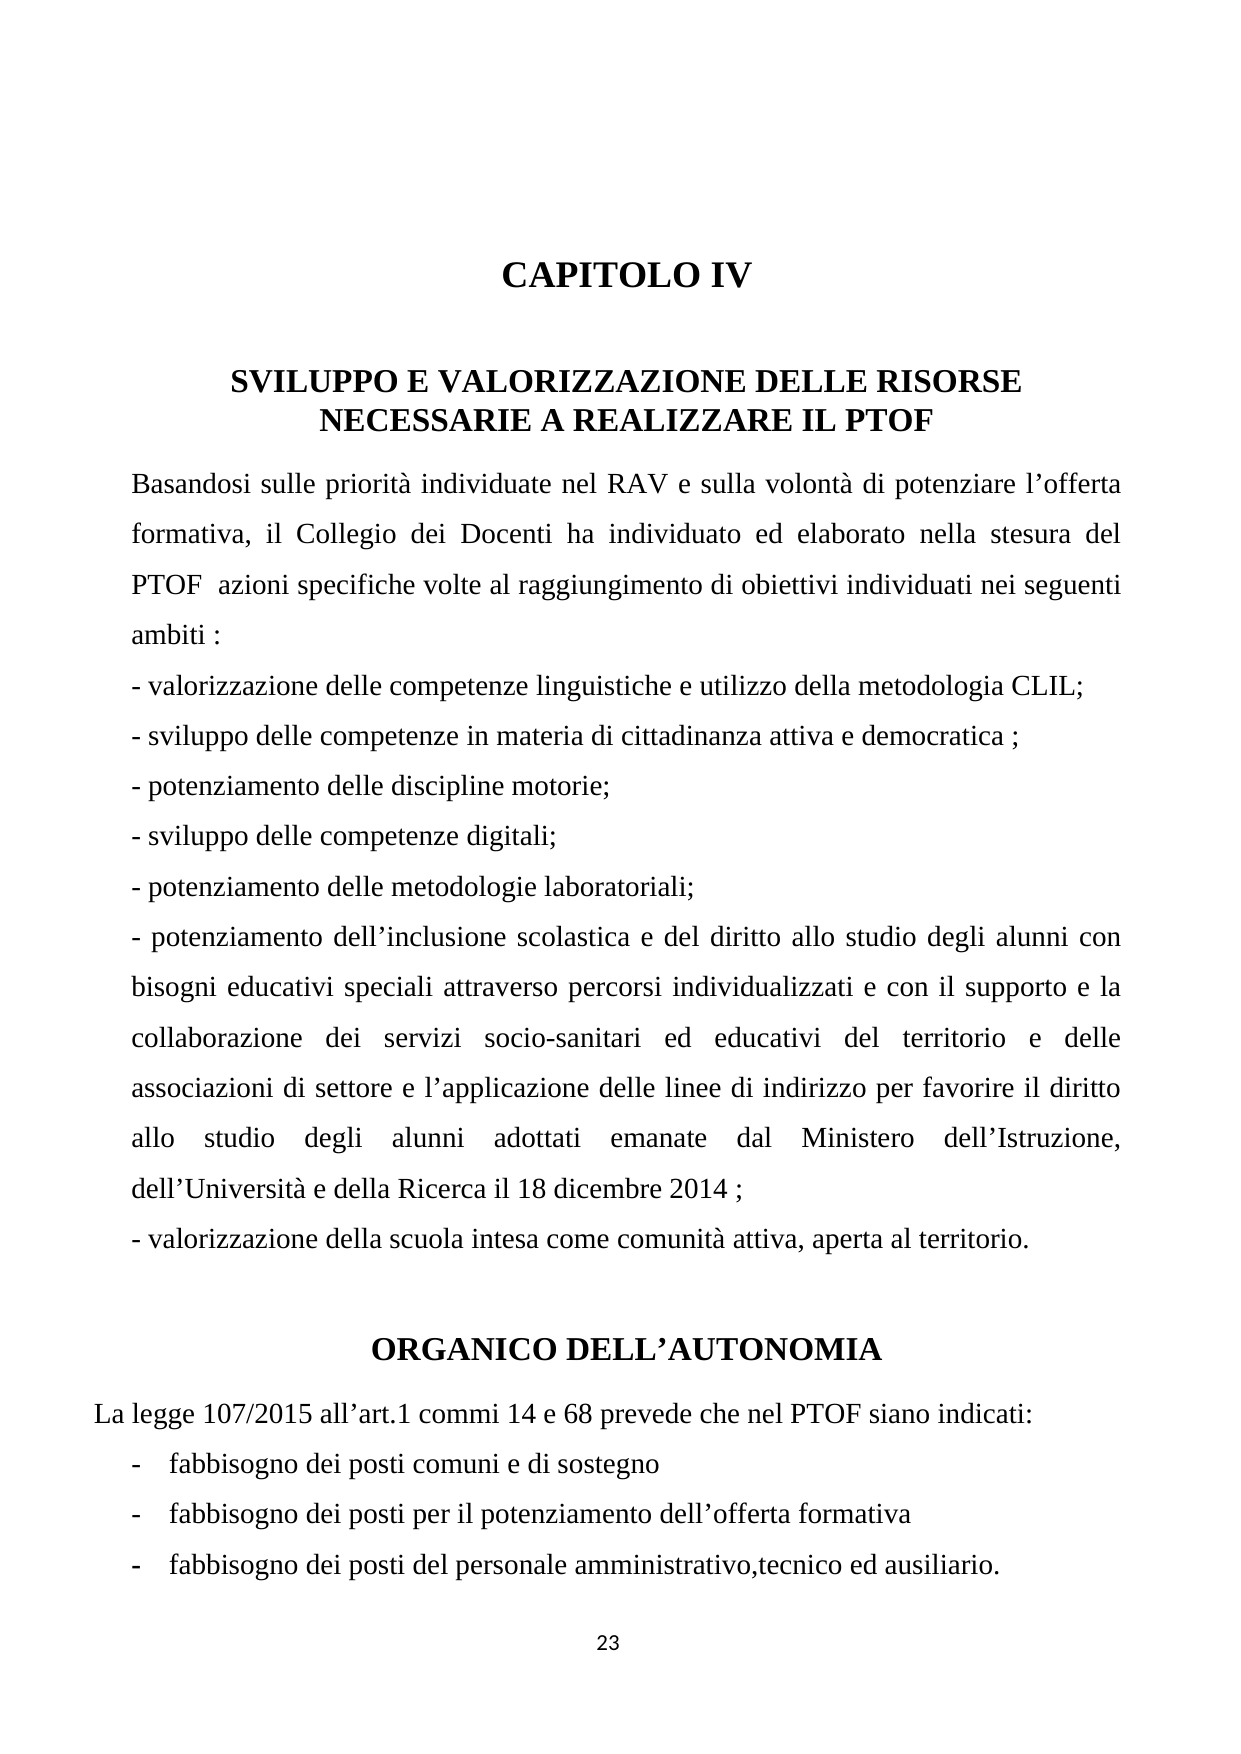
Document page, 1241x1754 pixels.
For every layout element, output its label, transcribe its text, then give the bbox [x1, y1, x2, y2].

list fabbisogno dei posti per il potenziamento dell’offerta formativa [131, 1497, 1122, 1530]
text - potenziamento delle discipline motorie; [131, 768, 1122, 802]
text - valorizzazione della scuola intesa come comunità attiva, aperta al territorio. [131, 1221, 1122, 1254]
text - valorizzazione delle competenze linguistiche e utilizzo della metodologia CLIL; [131, 668, 1122, 701]
text CAPITOLO IV [131, 252, 1122, 295]
list fabbisogno dei posti del personale amministrativo,tecnico ed ausiliario. [131, 1547, 1122, 1580]
text Basandosi sulle priorità individuate nel RAV e sulla volontà di potenziare l’offerta formativa, il Collegio dei Docenti ha individuato ed elaborato nella stesura del PTOF azioni specifiche volte al raggiungimento di obiettivi individuati nei seguenti ambiti : [131, 466, 1122, 651]
list fabbisogno dei posti comuni e di sostegno [131, 1446, 1122, 1480]
text - potenziamento dell’inclusione scolastica e del diritto allo studio degli alunni con bisogni educativi speciali attraverso percorsi individualizzati e con il supporto e la collaborazione dei servizi socio-sanitari ed educativi del territorio e delle associazioni di settore e l’applicazione delle linee di indirizzo per favorire il diritto allo studio degli alunni adottati emanate dal Ministero dell’Istruzione, dell’Università e della Ricerca il 18 dicembre 2014 ; [131, 919, 1122, 1204]
text La legge 107/2015 all’art.1 commi 14 e 68 prevede che nel PTOF siano indicati: [94, 1396, 1122, 1429]
text - potenziamento delle metodologie laboratoriali; [131, 869, 1122, 902]
text - sviluppo delle competenze digitali; [131, 818, 1122, 852]
text ORGANICO DELL’AUTONOMIA [131, 1329, 1122, 1367]
text - sviluppo delle competenze in materia di cittadinanza attiva e democratica ; [131, 718, 1122, 751]
text SVILUPPO E VALORIZZAZIONE DELLE RISORSE NECESSARIE A REALIZZARE IL PTOF [131, 362, 1122, 438]
